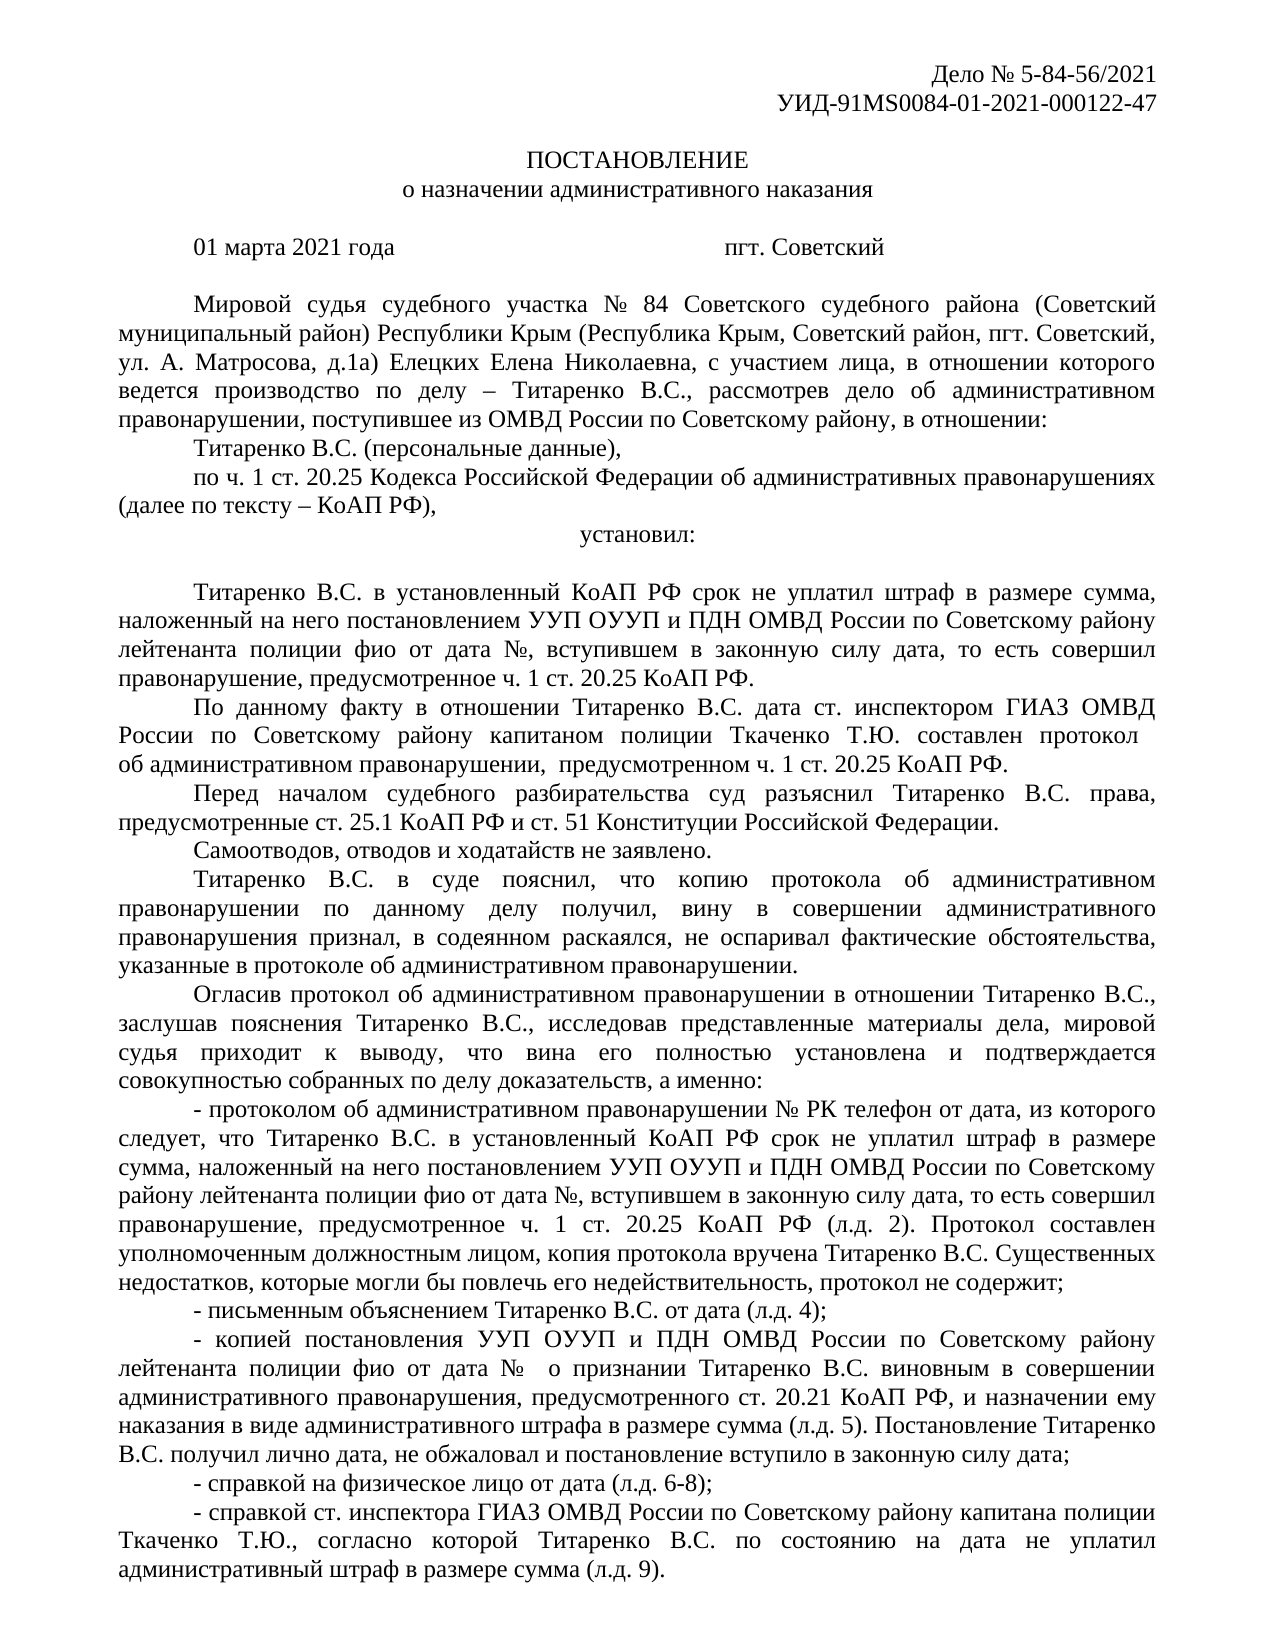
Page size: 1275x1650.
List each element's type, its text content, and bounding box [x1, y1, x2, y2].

text Огласив протокол об административном правонарушении в отношении Титаренко В.С., заслушав пояснения Титаренко В.С., исследовав представленные материалы дела, мировой судья приходит к выводу, что вина его полностью установлена и подтверждается совокупностью собранных по делу доказательств, а именно: [118, 979, 1157, 1094]
text По данному факту в отношении Титаренко В.С. дата ст. инспектором ГИАЗ ОМВД России по Советскому району капитаном полиции Ткаченко Т.Ю. составлен протокол об административном правонарушении, предусмотренном ч. 1 ст. 20.25 КоАП РФ. [118, 692, 1157, 778]
text УИД-91MS0084-01-2021-000122-47 [118, 88, 1157, 117]
text о назначении административного наказания [118, 174, 1157, 203]
text ПОСТАНОВЛЕНИЕ [118, 145, 1157, 174]
text Перед началом судебного разбирательства суд разъяснил Титаренко В.С. права, предусмотренные ст. 25.1 КоАП РФ и ст. 51 Конституции Российской Федерации. [118, 778, 1157, 835]
text Титаренко В.С. в суде пояснил, что копию протокола об административном правонарушении по данному делу получил, вину в совершении административного правонарушения признал, в содеянном раскаялся, не оспаривал фактические обстоятельства, указанные в протоколе об административном правонарушении. [118, 864, 1157, 979]
text по ч. 1 ст. 20.25 Кодекса Российской Федерации об административных правонарушениях (далее по тексту – КоАП РФ), [118, 462, 1157, 519]
text - справкой на физическое лицо от дата (л.д. 6-8); [118, 1468, 1157, 1497]
text - справкой ст. инспектора ГИАЗ ОМВД России по Советскому району капитана полиции Ткаченко Т.Ю., согласно которой Титаренко В.С. по состоянию на дата не уплатил административный штраф в размере сумма (л.д. 9). [118, 1497, 1157, 1583]
text Мировой судья судебного участка № 84 Советского судебного района (Советский муниципальный район) Республики Крым (Республика Крым, Советский район, пгт. Советский, ул. А. Матросова, д.1а) Елецких Елена Николаевна, с участием лица, в отношении которого ведется производство по делу – Титаренко В.С., рассмотрев дело об административном правонарушении, поступившее из ОМВД России по Советскому району, в отношении: [118, 289, 1157, 433]
text Самоотводов, отводов и ходатайств не заявлено. [118, 835, 1157, 864]
text - письменным объяснением Титаренко В.С. от дата (л.д. 4); [118, 1295, 1157, 1324]
text Титаренко В.С. в установленный КоАП РФ срок не уплатил штраф в размере сумма, наложенный на него постановлением УУП ОУУП и ПДН ОМВД России по Советскому району лейтенанта полиции фио от дата №, вступившем в законную силу дата, то есть совершил правонарушение, предусмотренное ч. 1 ст. 20.25 КоАП РФ. [118, 577, 1157, 692]
text 01 марта 2021 года пгт. Советский [118, 232, 1157, 260]
text - копией постановления УУП ОУУП и ПДН ОМВД России по Советскому району лейтенанта полиции фио от дата № о признании Титаренко В.С. виновным в совершении административного правонарушения, предусмотренного ст. 20.21 КоАП РФ, и назначении ему наказания в виде административного штрафа в размере сумма (л.д. 5). Постановление Титаренко В.С. получил лично дата, не обжаловал и постановление вступило в законную силу дата; [118, 1324, 1157, 1468]
text - протоколом об административном правонарушении № РК телефон от дата, из которого следует, что Титаренко В.С. в установленный КоАП РФ срок не уплатил штраф в размере сумма, наложенный на него постановлением УУП ОУУП и ПДН ОМВД России по Советскому району лейтенанта полиции фио от дата №, вступившем в законную силу дата, то есть совершил правонарушение, предусмотренное ч. 1 ст. 20.25 КоАП РФ (л.д. 2). Протокол составлен уполномоченным должностным лицом, копия протокола вручена Титаренко В.С. Существенных недостатков, которые могли бы повлечь его недействительность, протокол не содержит; [118, 1094, 1157, 1295]
text Дело № 5-84-56/2021 [118, 59, 1157, 88]
text установил: [118, 519, 1157, 548]
text Титаренко В.С. (персональные данные), [118, 433, 1157, 462]
